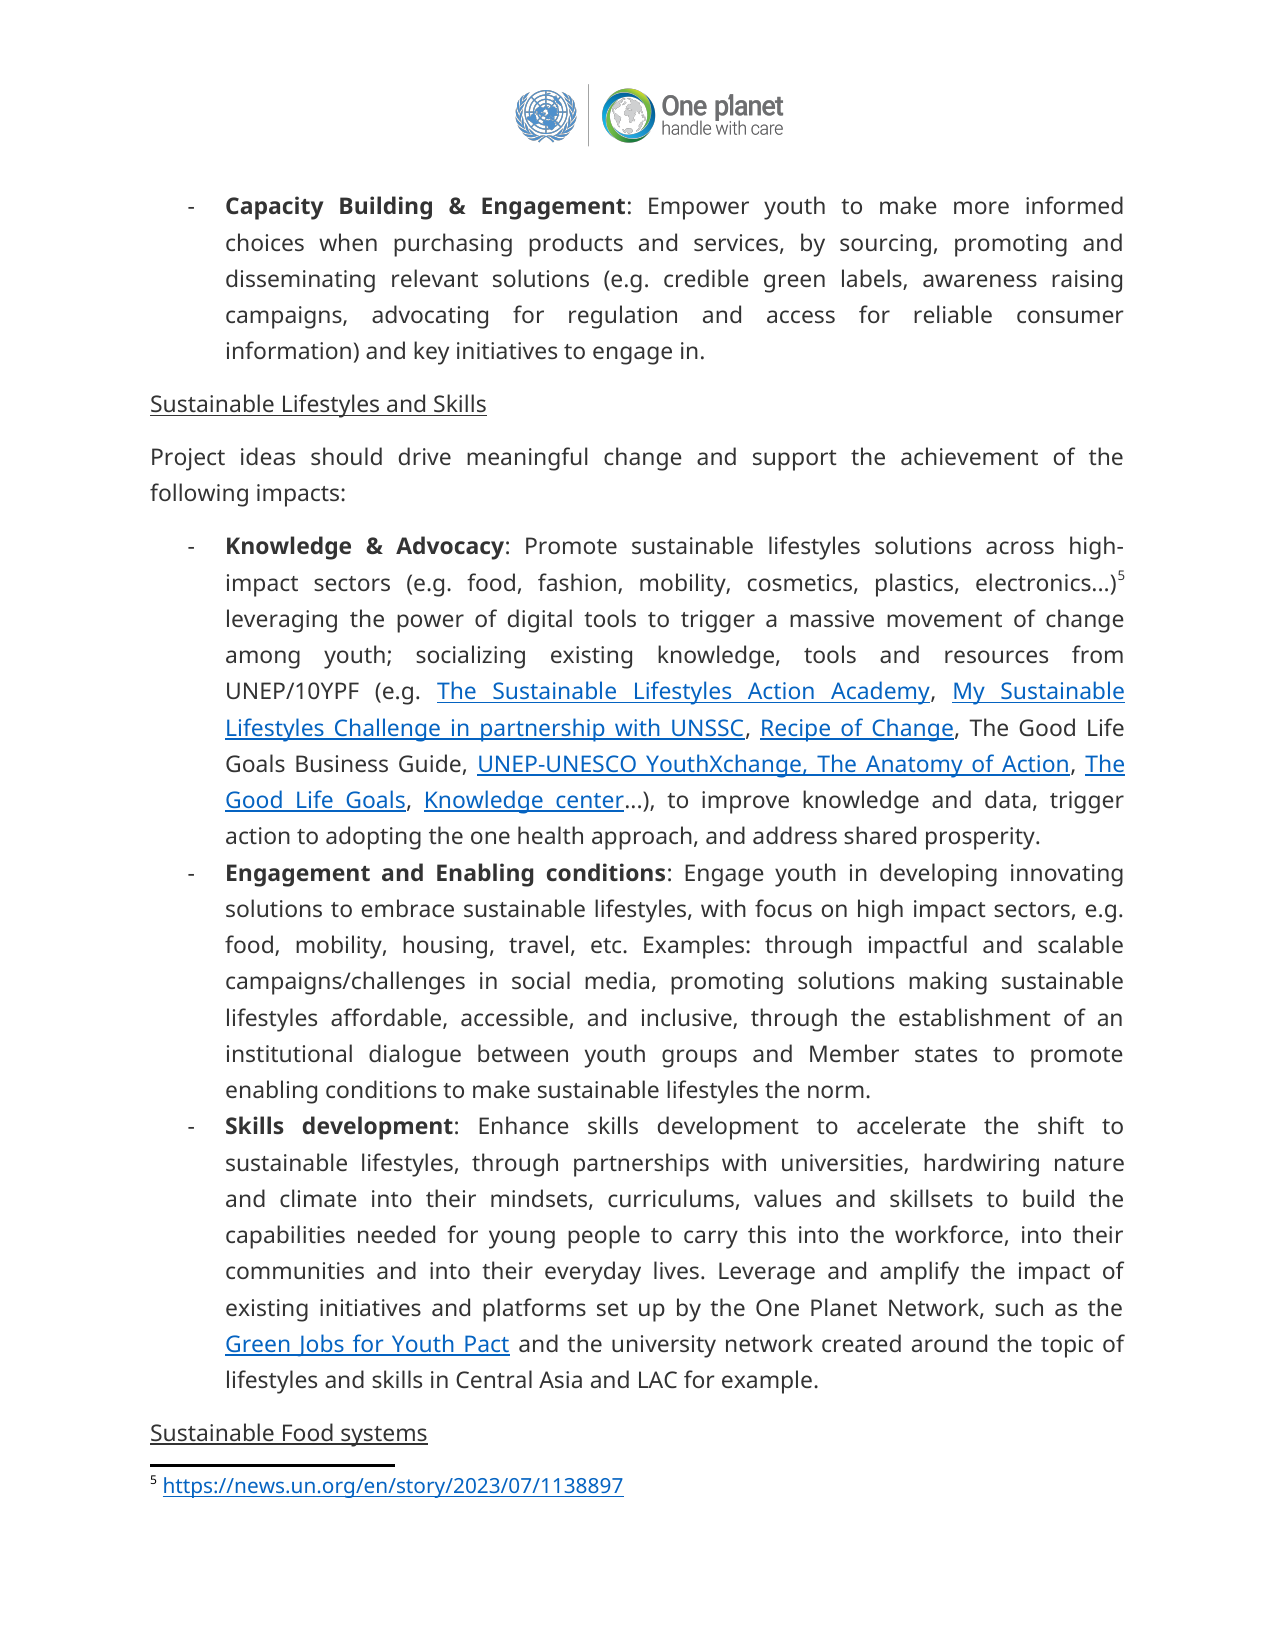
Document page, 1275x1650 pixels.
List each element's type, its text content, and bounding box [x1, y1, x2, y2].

text Project ideas should drive meaningful change and support the achievement of the following impacts: [150, 441, 1125, 509]
text Sustainable Food systems [150, 1417, 1125, 1448]
list Engagement and Enabling conditions: Engage youth in developing innovating solutions to embrace sustainable lifestyles, with focus on high impact sectors, e.g. food, mobility, housing, travel, etc. Examples: through impactful and scalable campaigns/challenges in social media, promoting solutions making sustainable lifestyles affordable, accessible, and inclusive, through the establishment of an institutional dialogue between youth groups and Member states to promote enabling conditions to make sustainable lifestyles the norm. [187, 857, 1125, 1105]
text Sustainable Lifestyles and Skills [150, 388, 1125, 419]
list Capacity Building & Engagement: Empower youth to make more informed choices when purchasing products and services, by sourcing, promoting and disseminating relevant solutions (e.g. credible green labels, awareness raising campaigns, advocating for regulation and access for reliable consumer information) and key initiatives to engage in. [187, 190, 1125, 367]
list Knowledge & Advocacy: Promote sustainable lifestyles solutions across high-impact sectors (e.g. food, fashion, mobility, cosmetics, plastics, electronics...) leveraging the power of digital tools to trigger a massive movement of change among youth; socializing existing knowledge, tools and resources from UNEP/10YPF (e.g. The Sustainable Lifestyles Action Academy, My Sustainable Lifestyles Challenge in partnership with UNSSC, Recipe of Change, The Good Life Goals Business Guide, UNEP-UNESCO YouthXchange, The Anatomy of Action, The Good Life Goals, Knowledge center...), to improve knowledge and data, trigger action to adopting the one health approach, and address shared prosperity. [187, 530, 1125, 852]
list Skills development: Enhance skills development to accelerate the shift to sustainable lifestyles, through partnerships with universities, hardwiring nature and climate into their mindsets, curriculums, values and skillsets to build the capabilities needed for young people to carry this into the workforce, into their communities and into their everyday lives. Leverage and amplify the impact of existing initiatives and platforms set up by the One Planet Network, such as the Green Jobs for Youth Pact and the university network created around the topic of lifestyles and skills in Central Asia and LAC for example. [187, 1110, 1125, 1395]
